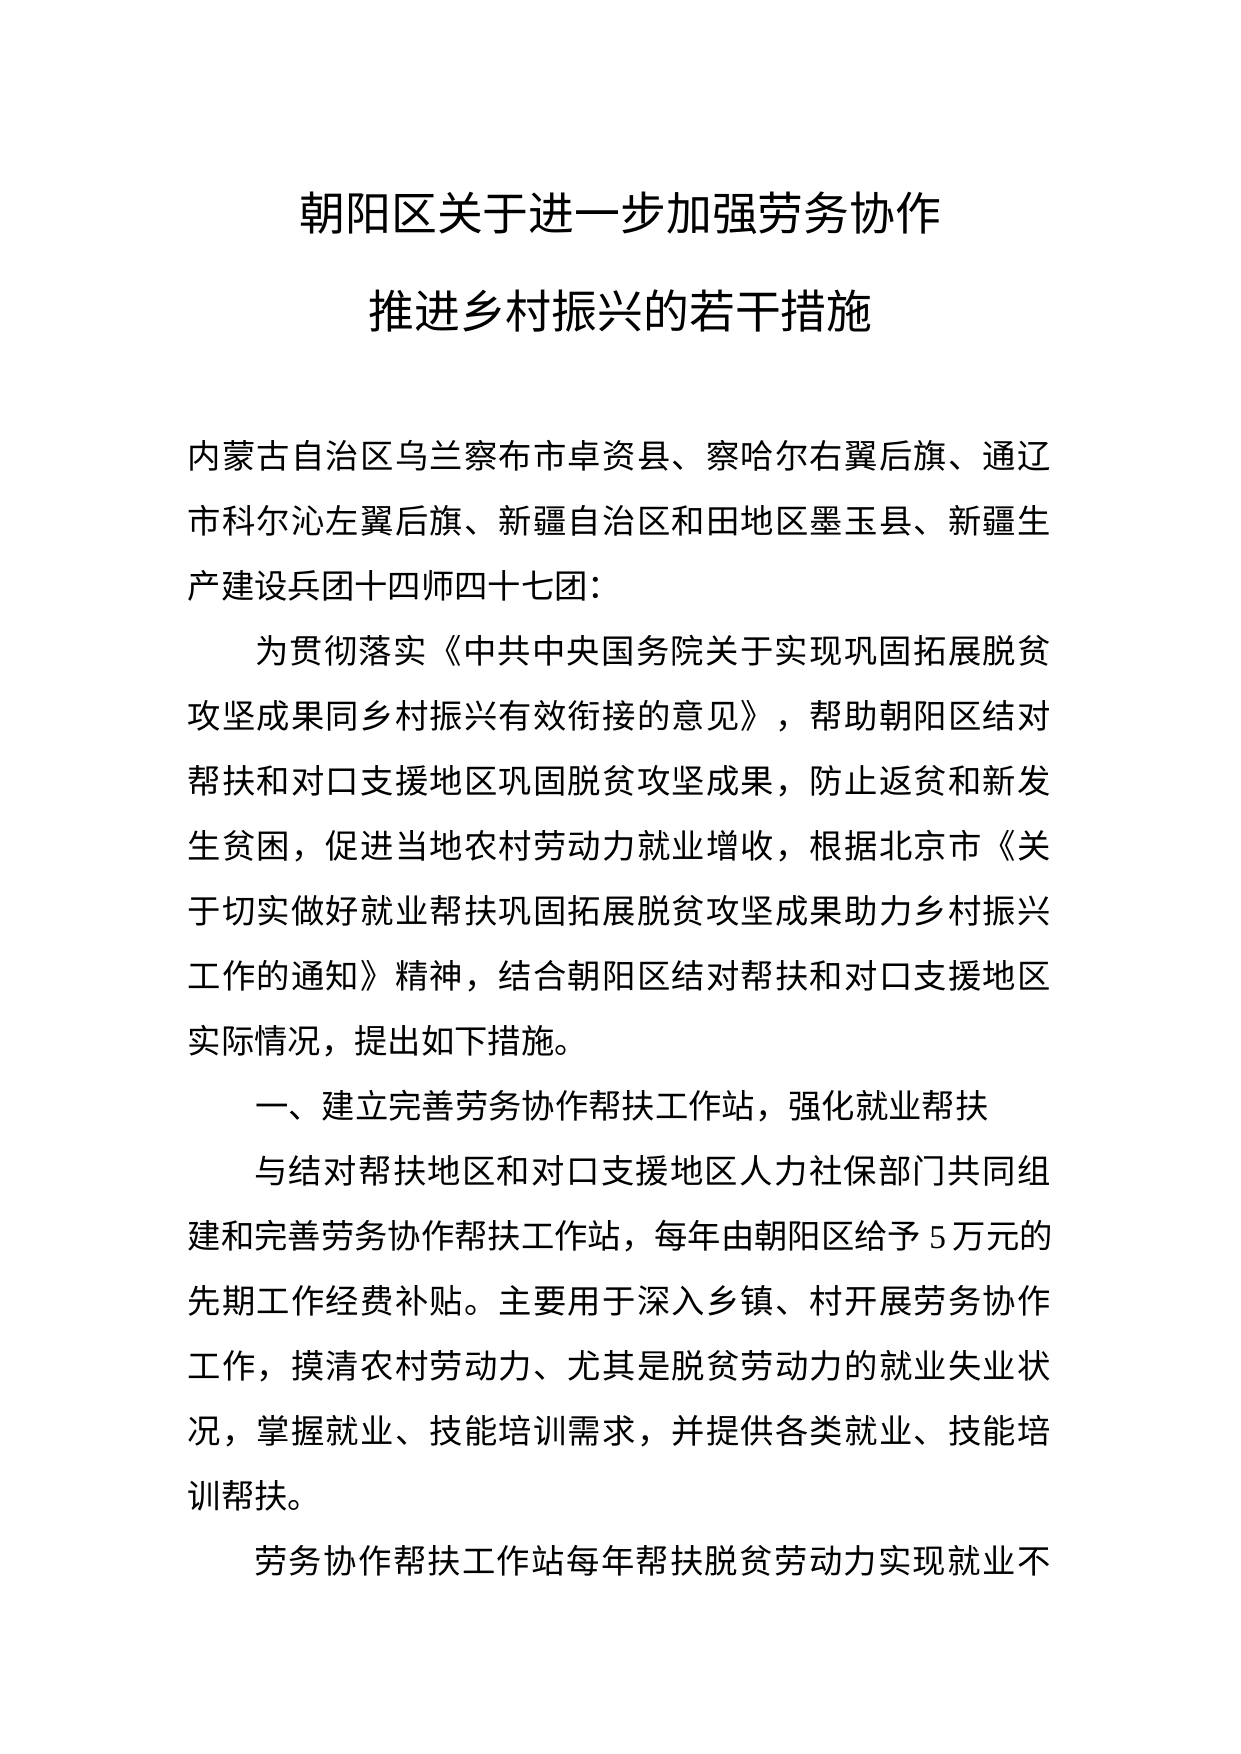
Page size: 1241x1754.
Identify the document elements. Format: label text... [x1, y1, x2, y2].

text 内蒙古自治区乌兰察布市卓资县、察哈尔右翼后旗、通辽市科尔沁左翼后旗、新疆自治区和田地区墨玉县、新疆生产建设兵团十四师四十七团： [187, 422, 1053, 617]
text 朝阳区关于进一步加强劳务协作 [187, 162, 1053, 259]
text 与结对帮扶地区和对口支援地区人力社保部门共同组建和完善劳务协作帮扶工作站，每年由朝阳区给予5万元的先期工作经费补贴。主要用于深入乡镇、村开展劳务协作工作，摸清农村劳动力、尤其是脱贫劳动力的就业失业状况，掌握就业、技能培训需求，并提供各类就业、技能培训帮扶。 [187, 1137, 1053, 1527]
text 为贯彻落实《中共中央国务院关于实现巩固拓展脱贫攻坚成果同乡村振兴有效衔接的意见》，帮助朝阳区结对帮扶和对口支援地区巩固脱贫攻坚成果，防止返贫和新发生贫困，促进当地农村劳动力就业增收，根据北京市《关于切实做好就业帮扶巩固拓展脱贫攻坚成果助力乡村振兴工作的通知》精神，结合朝阳区结对帮扶和对口支援地区实际情况，提出如下措施。 [187, 617, 1053, 1072]
text 一、建立完善劳务协作帮扶工作站，强化就业帮扶 [187, 1072, 1053, 1137]
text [187, 1527, 1053, 1592]
text 推进乡村振兴的若干措施 [187, 259, 1053, 357]
